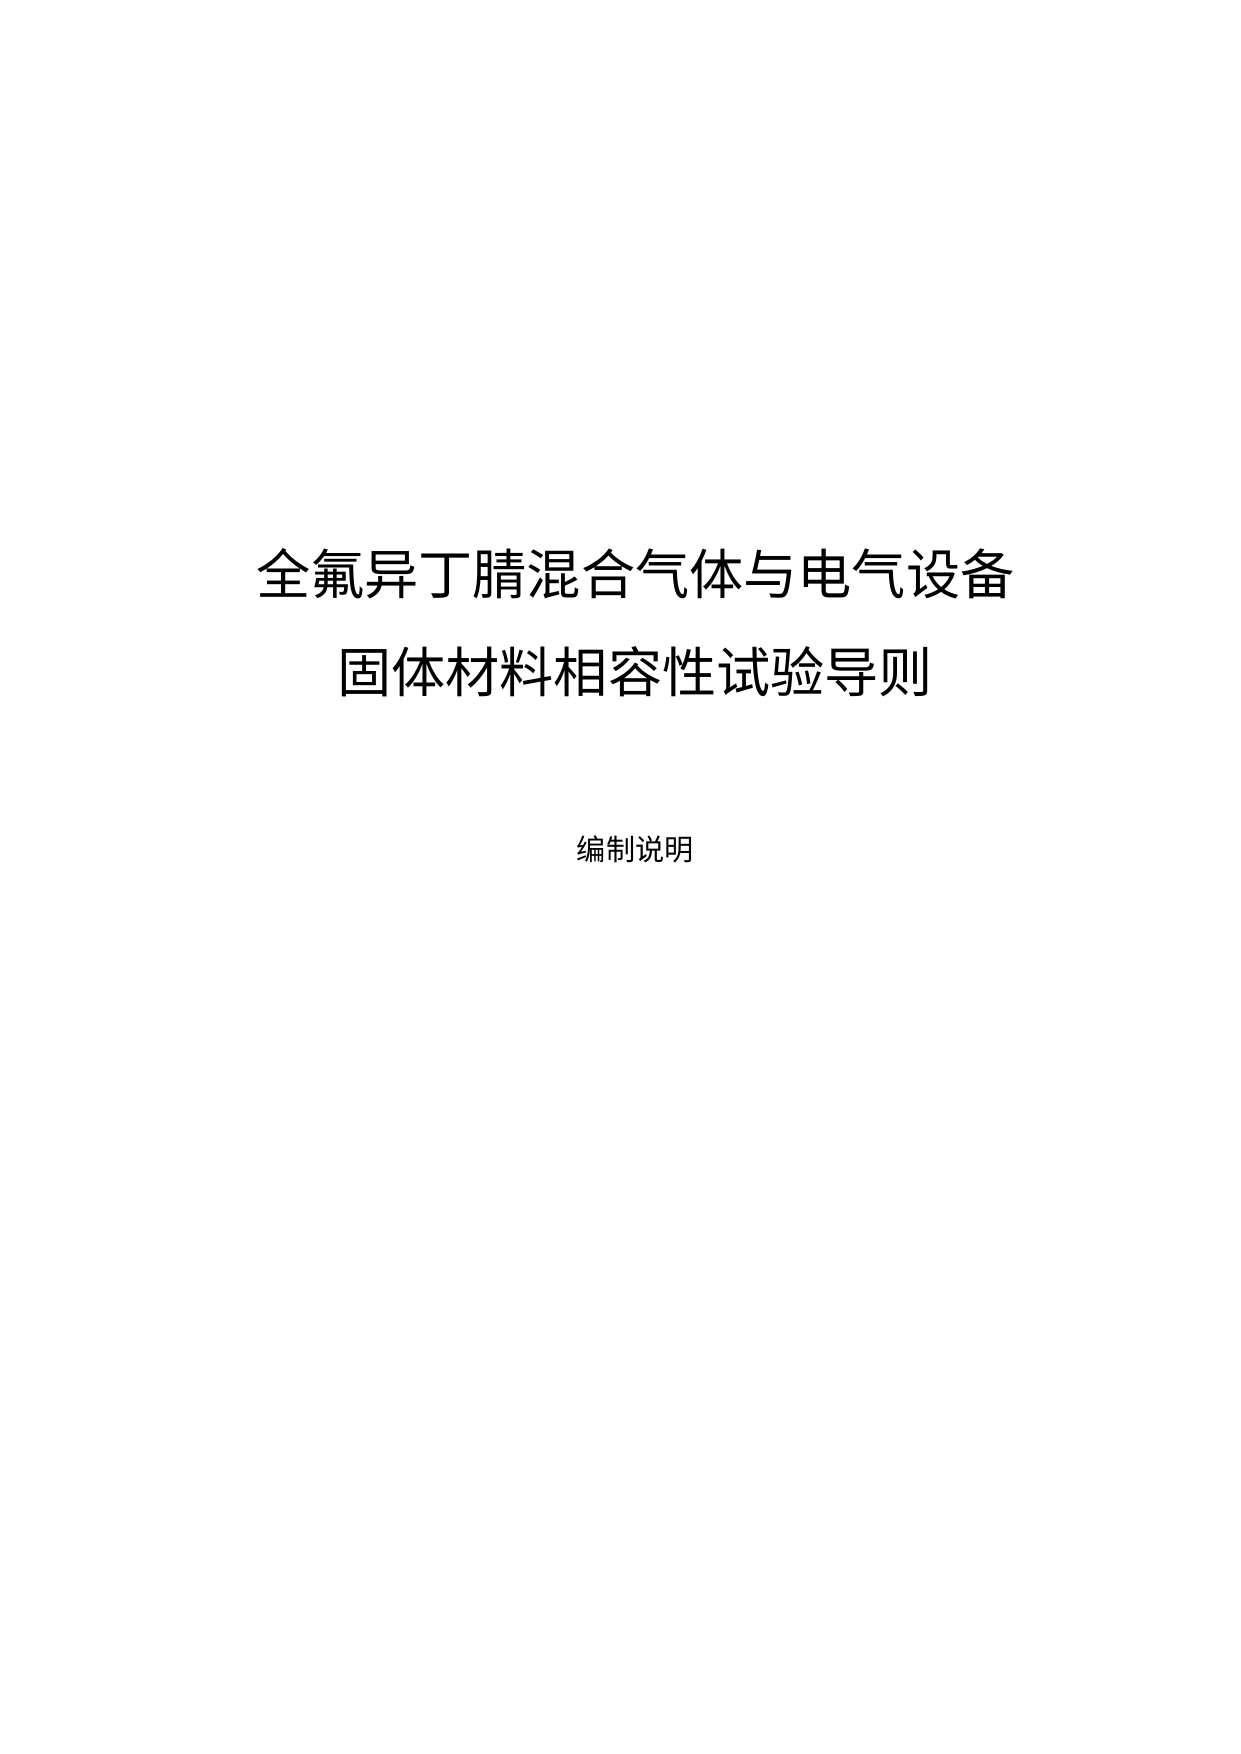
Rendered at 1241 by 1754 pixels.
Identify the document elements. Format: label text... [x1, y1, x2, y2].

text 全氟异丁腈混合气体与电气设备 [148, 522, 1122, 620]
text 编制说明 [148, 815, 1122, 880]
text 固体材料相容性试验导则 [148, 620, 1122, 717]
